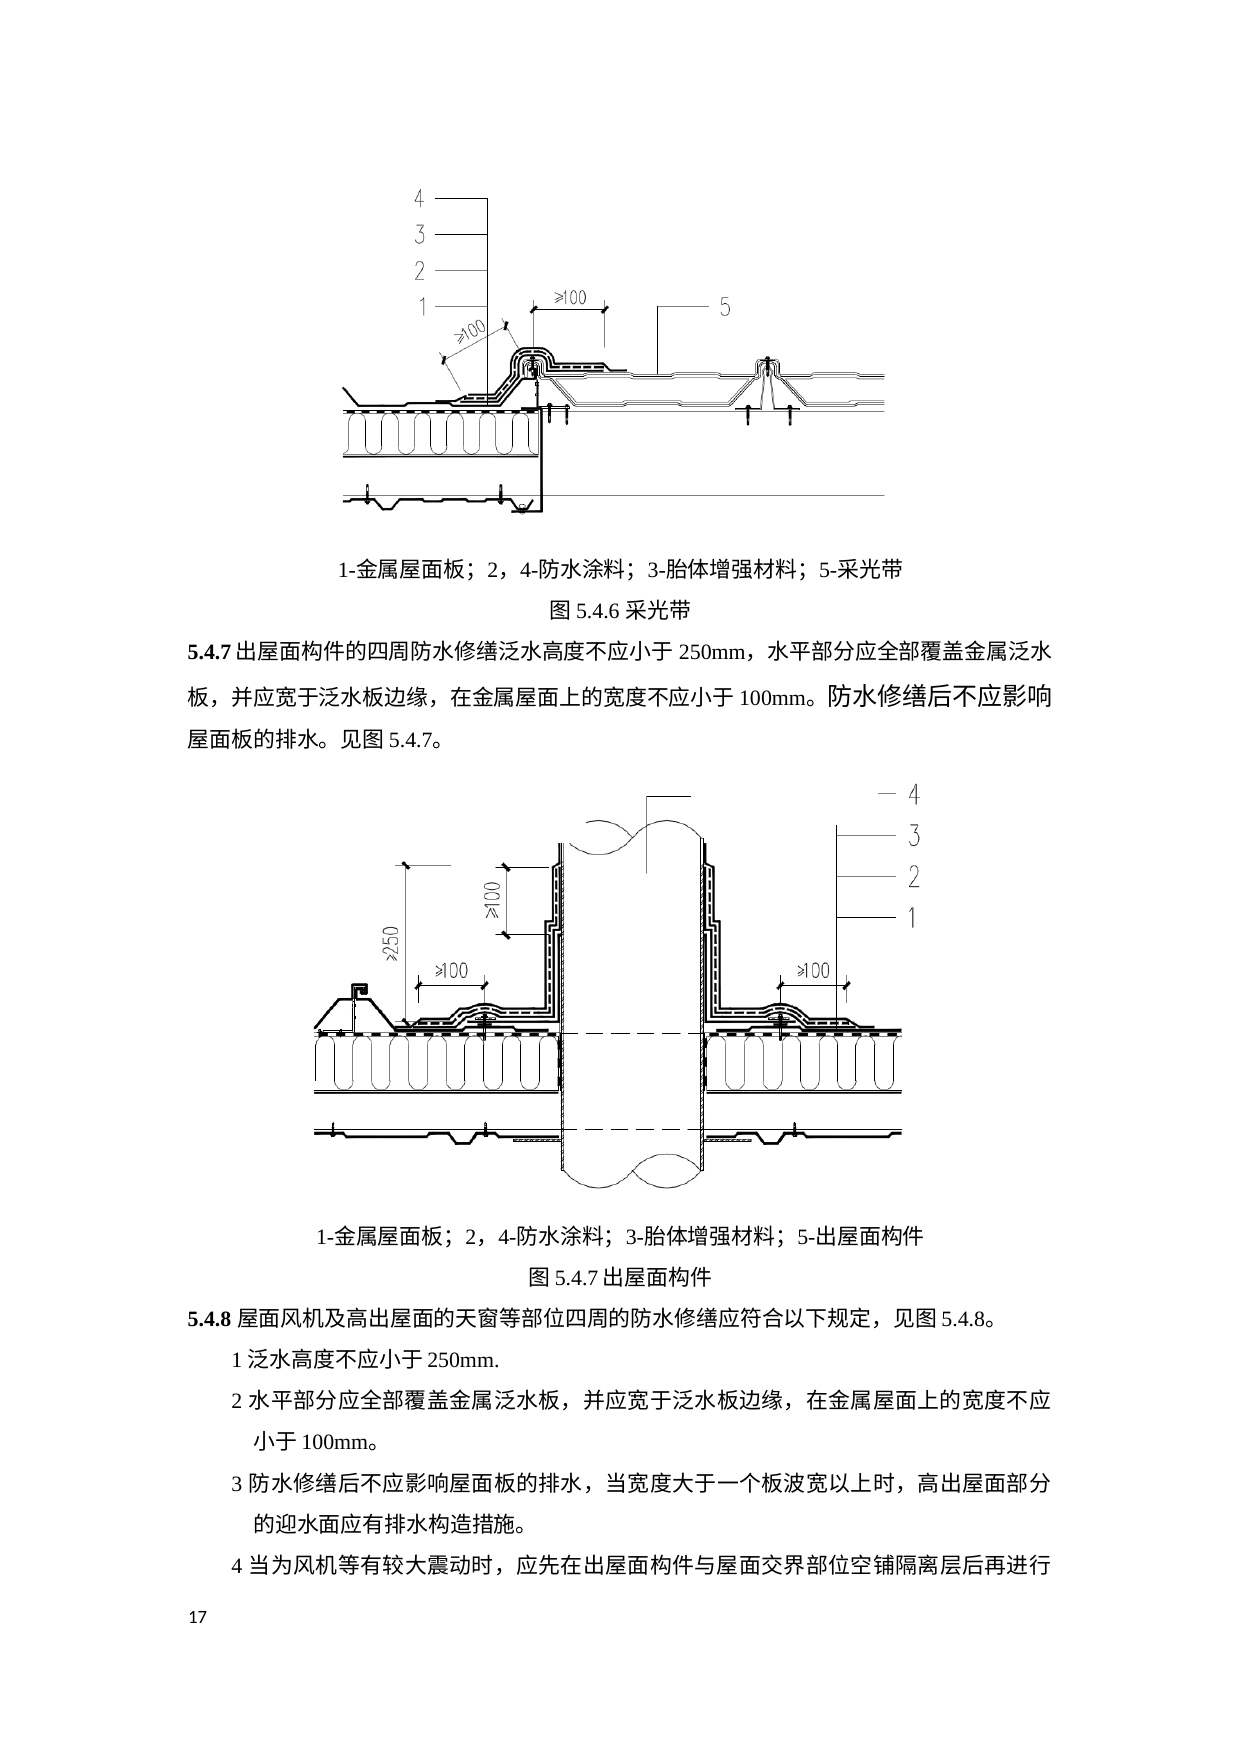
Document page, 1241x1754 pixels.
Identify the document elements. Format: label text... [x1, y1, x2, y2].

picture [319, 162, 921, 548]
text 1-金属屋面板；2，4-防水涂料；3-胎体增强材料；5-采光带 [187, 552, 1053, 584]
text 图5.4.6 采光带 [187, 593, 1053, 625]
text 5.4.8 屋面风机及高出屋面的天窗等部位四周的防水修缮应符合以下规定，见图5.4.8。 [187, 1301, 1053, 1333]
text 1 泛水高度不应小于250mm. [187, 1342, 1053, 1374]
text 2 水平部分应全部覆盖金属泛水板，并应宽于泛水板边缘，在金属屋面上的宽度不应小于100mm。 [231, 1383, 1053, 1456]
text 图5.4.7出屋面构件 [187, 1260, 1053, 1291]
text 3 防水修缮后不应影响屋面板的排水，当宽度大于一个板波宽以上时，高出屋面部分的迎水面应有排水构造措施。 [231, 1466, 1053, 1538]
text 1-金属屋面板；2，4-防水涂料；3-胎体增强材料；5-出屋面构件 [187, 1219, 1053, 1250]
picture [307, 763, 933, 1200]
text 5.4.7出屋面构件的四周防水修缮泛水高度不应小于250mm，水平部分应全部覆盖金属泛水板，并应宽于泛水板边缘，在金属屋面上的宽度不应小于100mm。防水修缮后不应影响屋面板的排水。见图5.4.7。 [187, 634, 1053, 754]
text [231, 1548, 1053, 1579]
